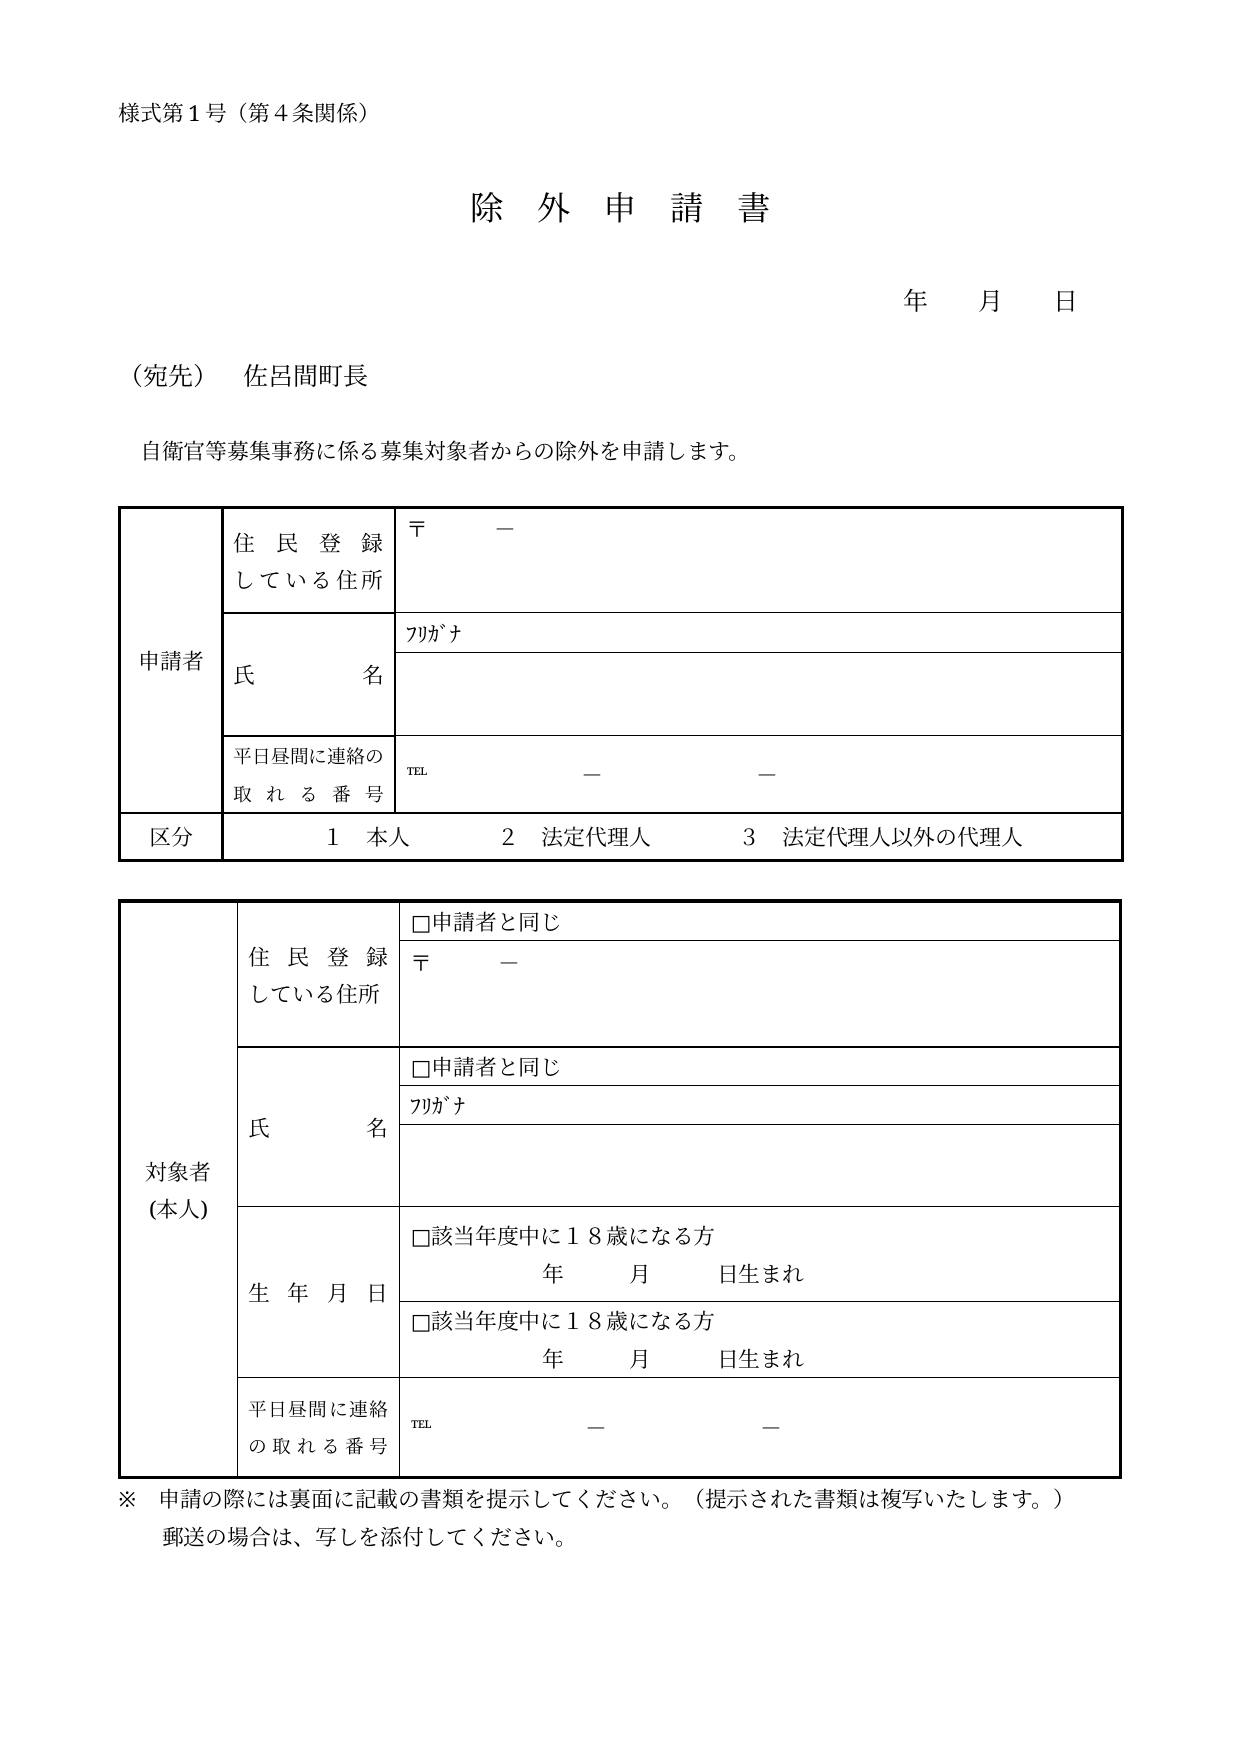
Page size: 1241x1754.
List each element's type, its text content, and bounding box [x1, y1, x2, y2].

table_cell □該当年度中に１８歳になる方 年 月 日生まれ [400, 1302, 1119, 1377]
table_cell ℡ － － [400, 1378, 1119, 1476]
table_cell 〒 － [400, 941, 1119, 1046]
table_cell １ 本人 ２ 法定代理人 ３ 法定代理人以外の代理人 [224, 814, 1121, 859]
table_header 対象者 (本人) [121, 903, 237, 1476]
table_cell ℡ － － [396, 736, 1121, 812]
table_cell [396, 653, 1121, 734]
table_cell [400, 1125, 1119, 1206]
table_cell □該当年度中に１８歳になる方 年 月 日生まれ [400, 1207, 1119, 1301]
table_header 申請者 [121, 509, 221, 812]
table_cell 平日昼間に連絡の取れる番号 [238, 1378, 399, 1476]
text 自衛官等募集事務に係る募集対象者からの除外を申請します。 [118, 431, 1122, 468]
text 郵送の場合は、写しを添付してください。 [118, 1517, 1122, 1554]
table_cell 区分 [121, 814, 221, 859]
table_header □申請者と同じ [400, 903, 1119, 940]
text （宛先） 佐呂間町長 [118, 356, 1122, 393]
table_header 〒 － [396, 509, 1121, 612]
table_cell 平日昼間に連絡の取れる番号 [224, 737, 394, 812]
text 様式第1号（第４条関係） [118, 93, 1122, 131]
table_cell □申請者と同じ [400, 1048, 1119, 1085]
table_cell ﾌﾘｶﾞﾅ [396, 613, 1121, 652]
table_cell 氏名 [238, 1048, 399, 1206]
table_cell 氏名 [224, 614, 394, 734]
table_cell 生 年 月 日 [238, 1207, 399, 1377]
text 年 月 日 [118, 281, 1078, 318]
table_cell ﾌﾘｶﾞﾅ [400, 1086, 1119, 1123]
table_header 住民登録 している住所 [224, 509, 394, 612]
table_header 住民登録 している住所 [238, 903, 399, 1046]
text ※ 申請の際には裏面に記載の書類を提示してください。（提示された書類は複写いたします。） [118, 1479, 1122, 1517]
text 除 外 申 請 書 [118, 168, 1122, 243]
